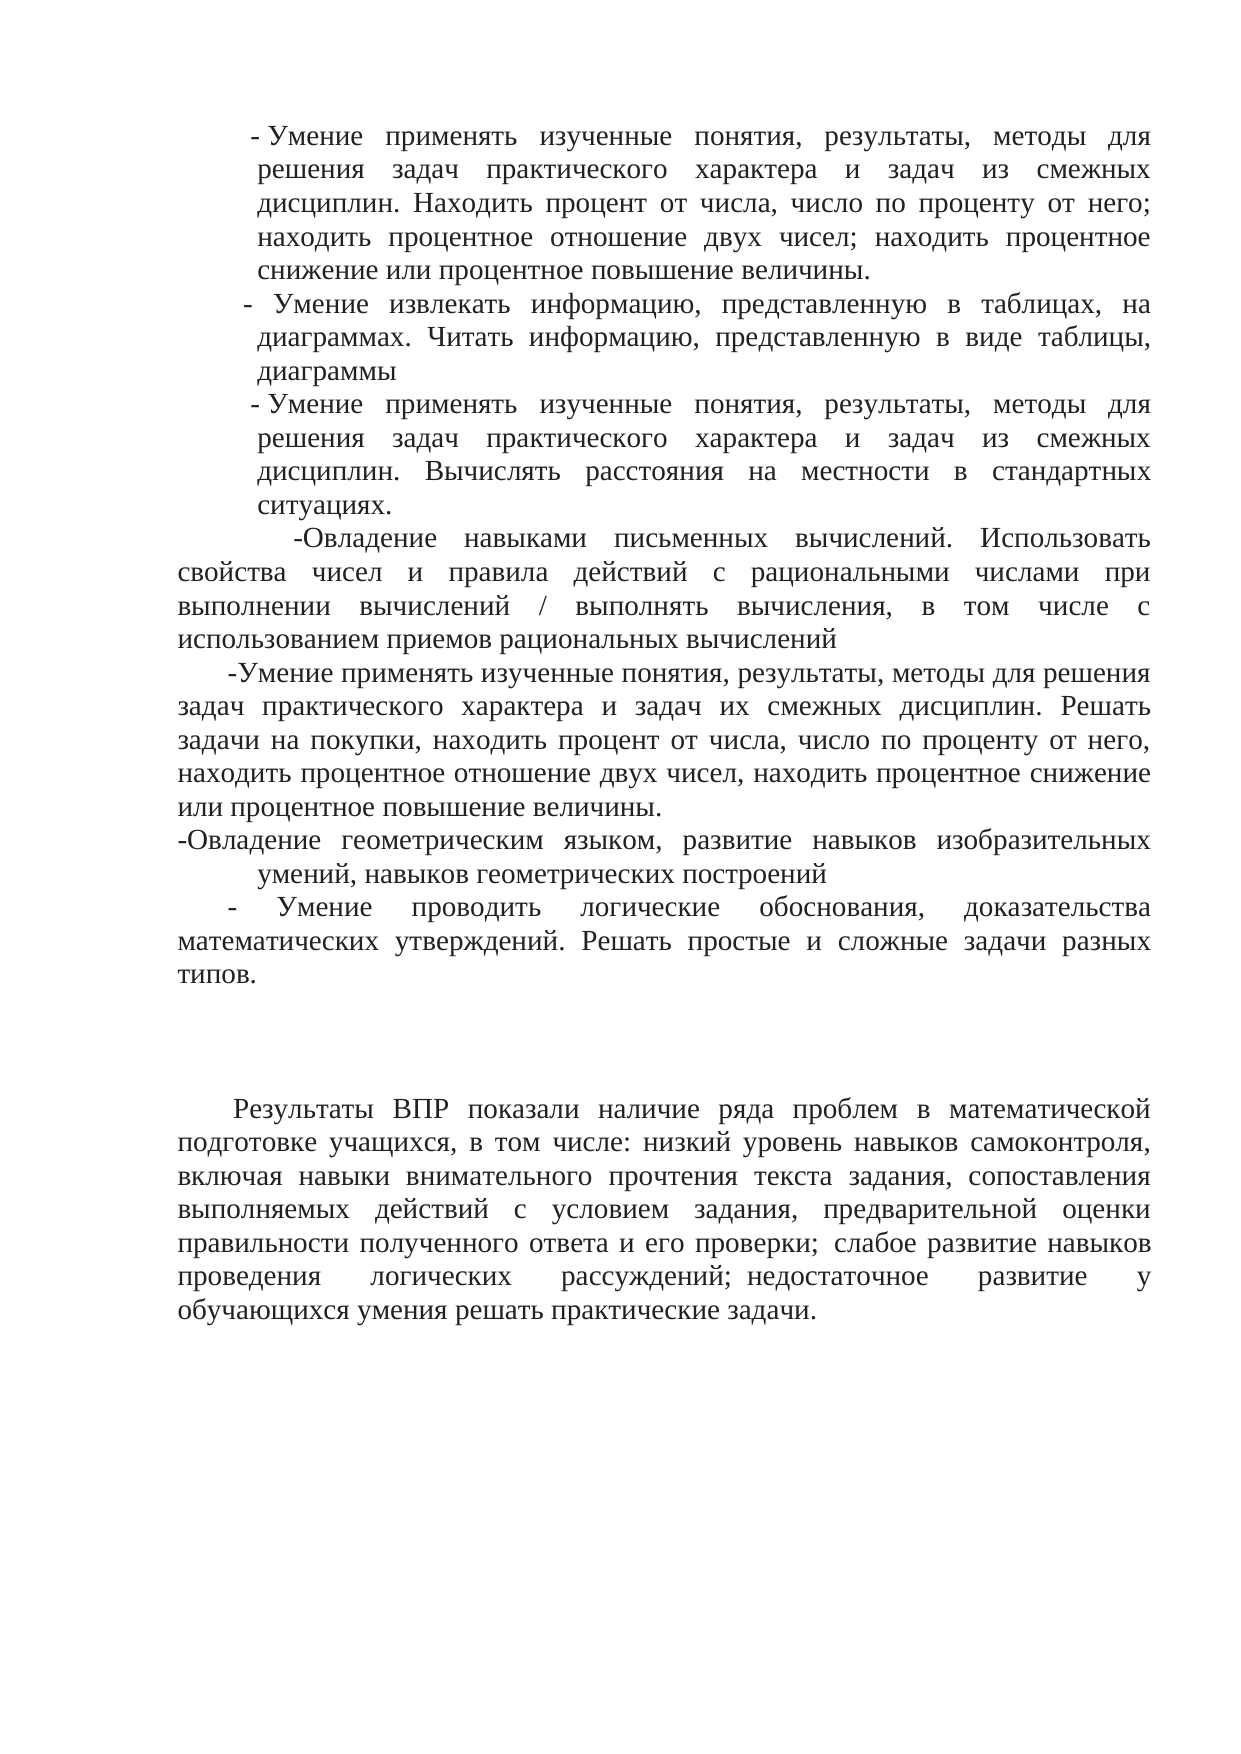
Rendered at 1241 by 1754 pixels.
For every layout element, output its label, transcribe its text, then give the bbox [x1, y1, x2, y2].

text -Овладение навыками письменных вычислений. Использовать свойства чисел и правила действий с рациональными числами при выполнении вычислений / выполнять вычисления, в том числе с использованием приемов рациональных вычислений [177, 521, 1152, 655]
text -Умение применять изученные понятия, результаты, методы для решения задач практического характера и задач их смежных дисциплин. Решать задачи на покупки, находить процент от числа, число по проценту от него, находить процентное отношение двух чисел, находить процентное снижение или процентное повышение величины. [177, 655, 1152, 822]
text - Умение проводить логические обоснования, доказательства математических утверждений. Решать простые и сложные задачи разных типов. [177, 889, 1152, 990]
text - Умение извлекать информацию, представленную в таблицах, на диаграммах. Читать информацию, представленную в виде таблицы, диаграммы [177, 286, 1152, 386]
text - Умение применять изученные понятия, результаты, методы для решения задач практического характера и задач из смежных дисциплин. Вычислять расстояния на местности в стандартных ситуациях. [177, 386, 1152, 521]
text - Умение применять изученные понятия, результаты, методы для решения задач практического характера и задач из смежных дисциплин. Находить процент от числа, число по проценту от него; находить процентное отношение двух чисел; находить процентное снижение или процентное повышение величины. [177, 118, 1152, 286]
text Результаты ВПР показали наличие ряда проблем в математической подготовке учащихся, в том числе: низкий уровень навыков самоконтроля, включая навыки внимательного прочтения текста задания, сопоставления выполняемых действий с условием задания, предварительной оценки правильности полученного ответа и его проверки; слабое развитие навыков проведения логических рассуждений; недостаточное развитие у обучающихся умения решать практические задачи. [177, 1091, 1152, 1326]
text -Овладение геометрическим языком, развитие навыков изобразительных умений, навыков геометрических построений [177, 822, 1152, 889]
